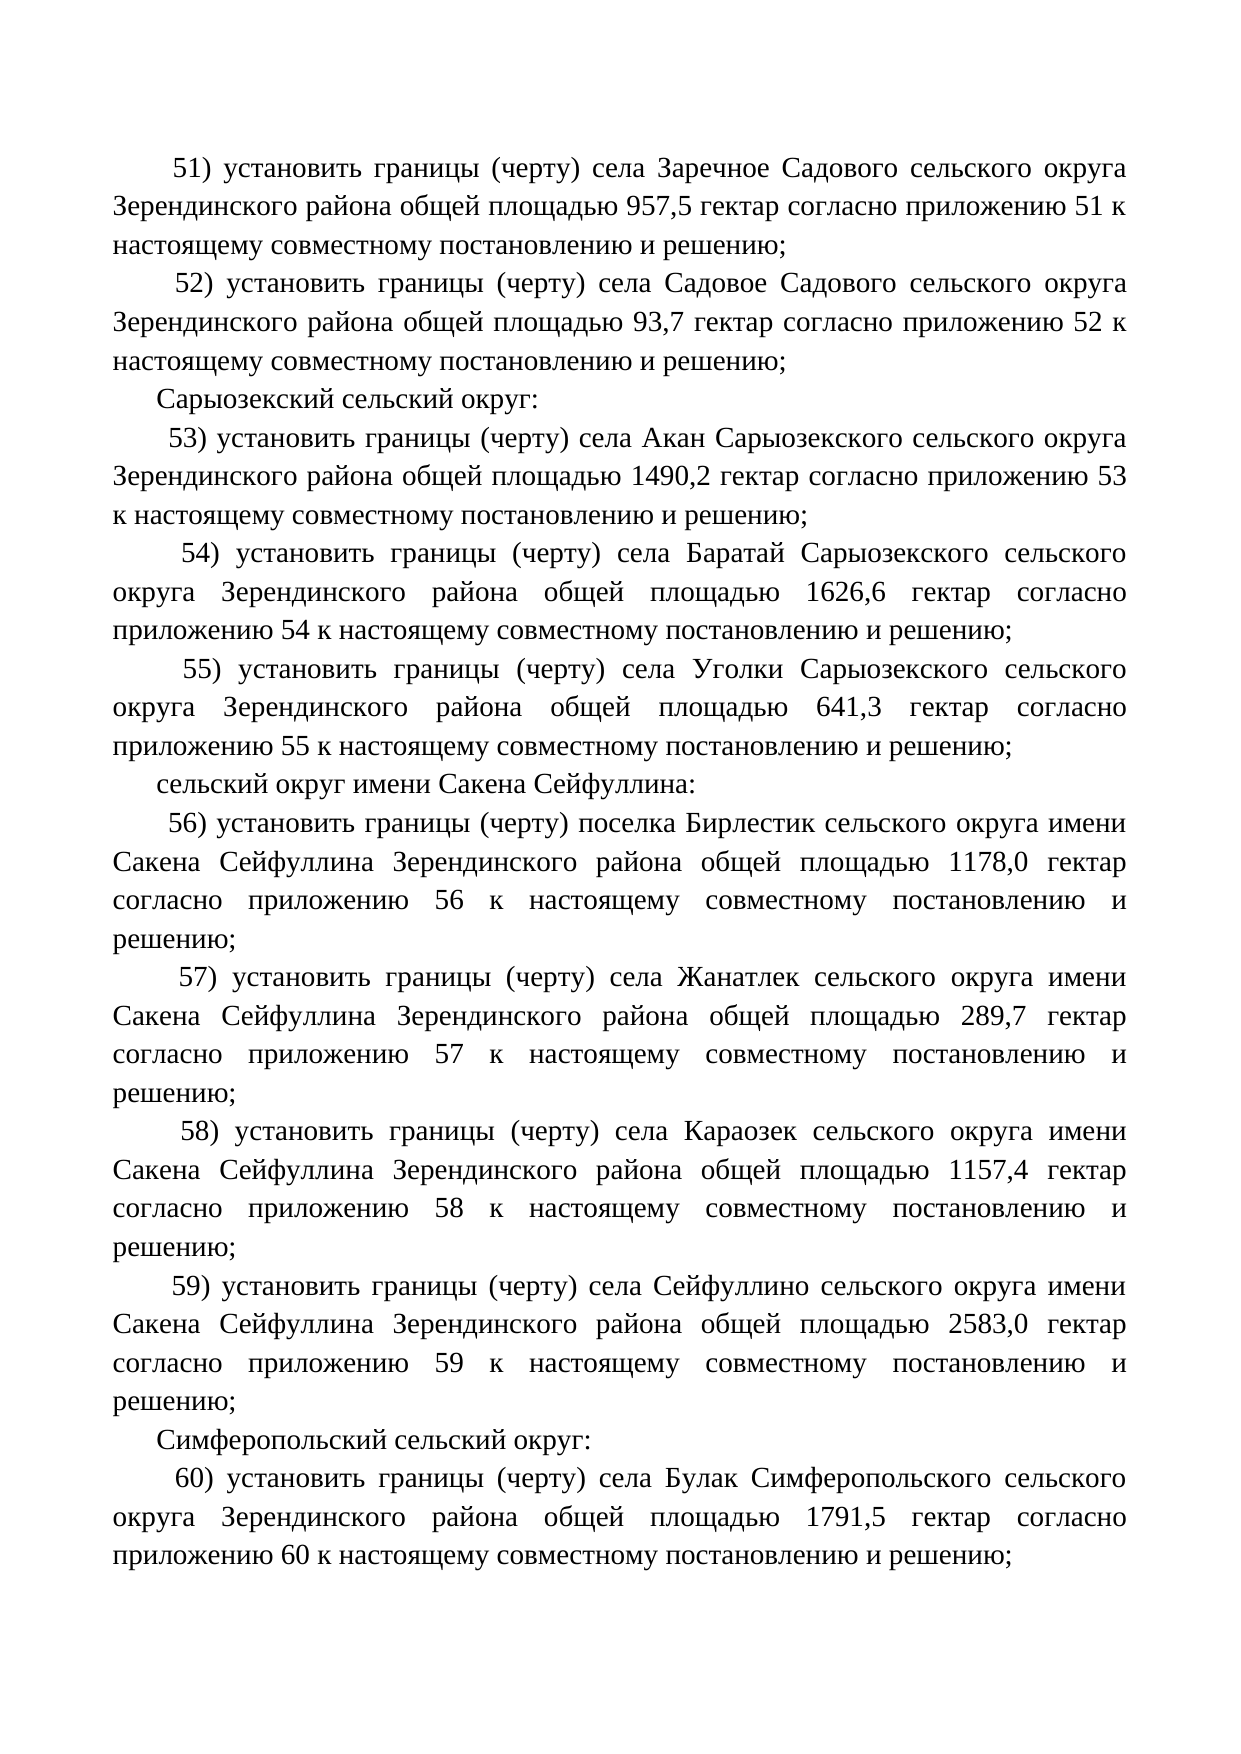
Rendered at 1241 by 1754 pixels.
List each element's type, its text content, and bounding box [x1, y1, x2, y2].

text 59) установить границы (черту) села Сейфуллино сельского округа имени Сакена Сейфуллина Зерендинского района общей площадью 2583,0 гектар согласно приложению 59 к настоящему совместному постановлению и решению; [112, 1268, 1128, 1417]
text 53) установить границы (черту) села Акан Сарыозекского сельского округа Зерендинского района общей площадью 1490,2 гектар согласно приложению 53 к настоящему совместному постановлению и решению; [112, 420, 1128, 530]
text 56) установить границы (черту) поселка Бирлестик сельского округа имени Сакена Сейфуллина Зерендинского района общей площадью 1178,0 гектар согласно приложению 56 к настоящему совместному постановлению и решению; [112, 805, 1128, 954]
text 55) установить границы (черту) села Уголки Сарыозекского сельского округа Зерендинского района общей площадью 641,3 гектар согласно приложению 55 к настоящему совместному постановлению и решению; [112, 651, 1128, 762]
text 60) установить границы (черту) села Булак Симферопольского сельского округа Зерендинского района общей площадью 1791,5 гектар согласно приложению 60 к настоящему совместному постановлению и решению; [112, 1460, 1128, 1571]
text 58) установить границы (черту) села Караозек сельского округа имени Сакена Сейфуллина Зерендинского района общей площадью 1157,4 гектар согласно приложению 58 к настоящему совместному постановлению и решению; [112, 1113, 1128, 1263]
text Симферопольский сельский округ: [112, 1422, 1128, 1455]
text 54) установить границы (черту) села Баратай Сарыозекского сельского округа Зерендинского района общей площадью 1626,6 гектар согласно приложению 54 к настоящему совместному постановлению и решению; [112, 535, 1128, 646]
text сельский округ имени Сакена Сейфуллина: [112, 767, 1128, 800]
text 52) установить границы (черту) села Садовое Садового сельского округа Зерендинского района общей площадью 93,7 гектар согласно приложению 52 к настоящему совместному постановлению и решению; [112, 266, 1128, 376]
text 51) установить границы (черту) села Заречное Садового сельского округа Зерендинского района общей площадью 957,5 гектар согласно приложению 51 к настоящему совместному постановлению и решению; [112, 150, 1128, 261]
text 57) установить границы (черту) села Жанатлек сельского округа имени Сакена Сейфуллина Зерендинского района общей площадью 289,7 гектар согласно приложению 57 к настоящему совместному постановлению и решению; [112, 959, 1128, 1108]
text Сарыозекский сельский округ: [112, 381, 1128, 415]
